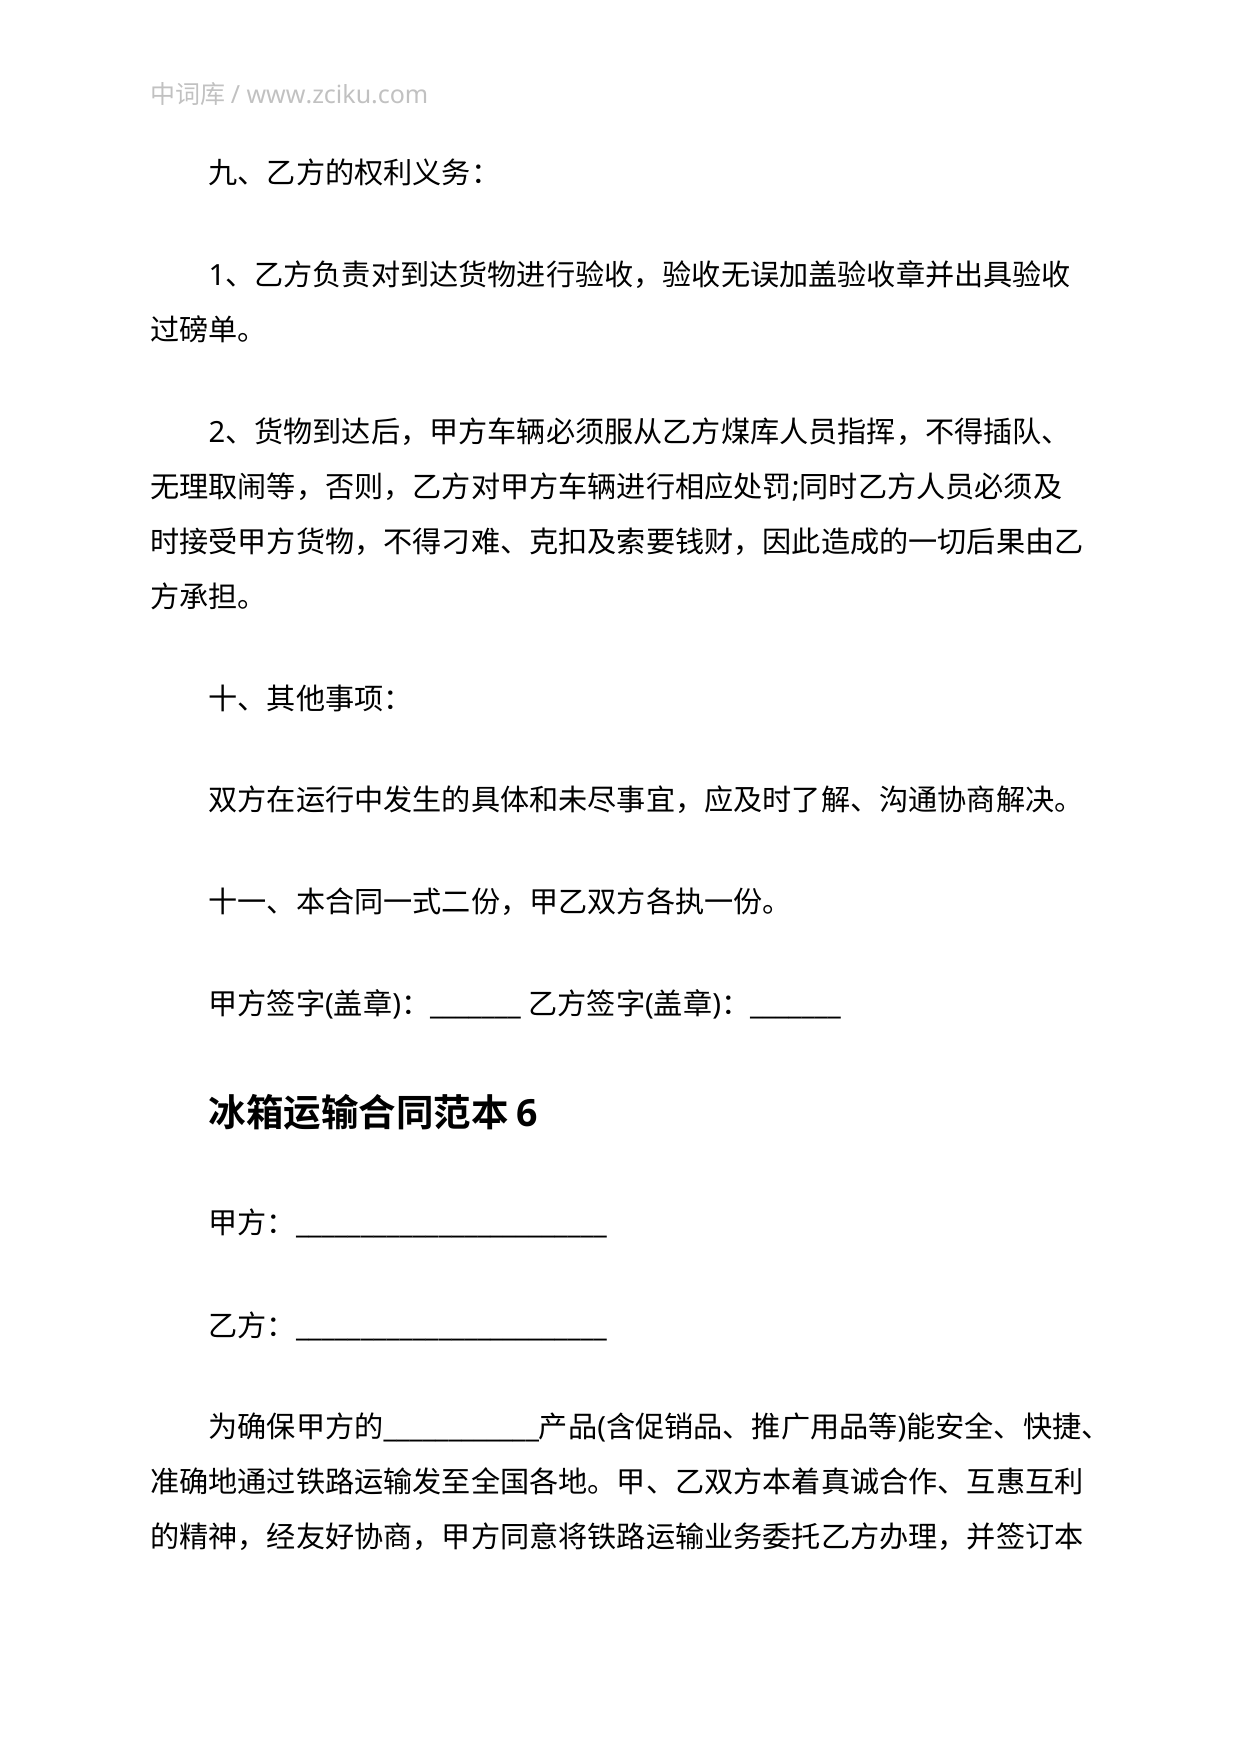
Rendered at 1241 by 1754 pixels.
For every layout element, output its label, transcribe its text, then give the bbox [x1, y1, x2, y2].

text 甲方签字(盖章)：_______ 乙方签字(盖章)：_______ [150, 981, 1090, 1023]
text 双方在运行中发生的具体和未尽事宜，应及时了解、沟通协商解决。 [150, 777, 1090, 819]
text 十一、本合同一式二份，甲乙双方各执一份。 [150, 879, 1090, 921]
text 十、其他事项： [150, 675, 1090, 717]
text 乙方：________________________ [150, 1302, 1090, 1344]
text 2、货物到达后，甲方车辆必须服从乙方煤库人员指挥，不得插队、无理取闹等，否则，乙方对甲方车辆进行相应处罚;同时乙方人员必须及时接受甲方货物，不得刁难、克扣及索要钱财，因此造成的一切后果由乙方承担。 [150, 408, 1090, 616]
text 冰箱运输合同范本6 [150, 1082, 1090, 1137]
text 1、乙方负责对到达货物进行验收，验收无误加盖验收章并出具验收过磅单。 [150, 252, 1090, 349]
text 九、乙方的权利义务： [150, 150, 1090, 192]
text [150, 1404, 1090, 1556]
text 甲方：________________________ [150, 1200, 1090, 1242]
